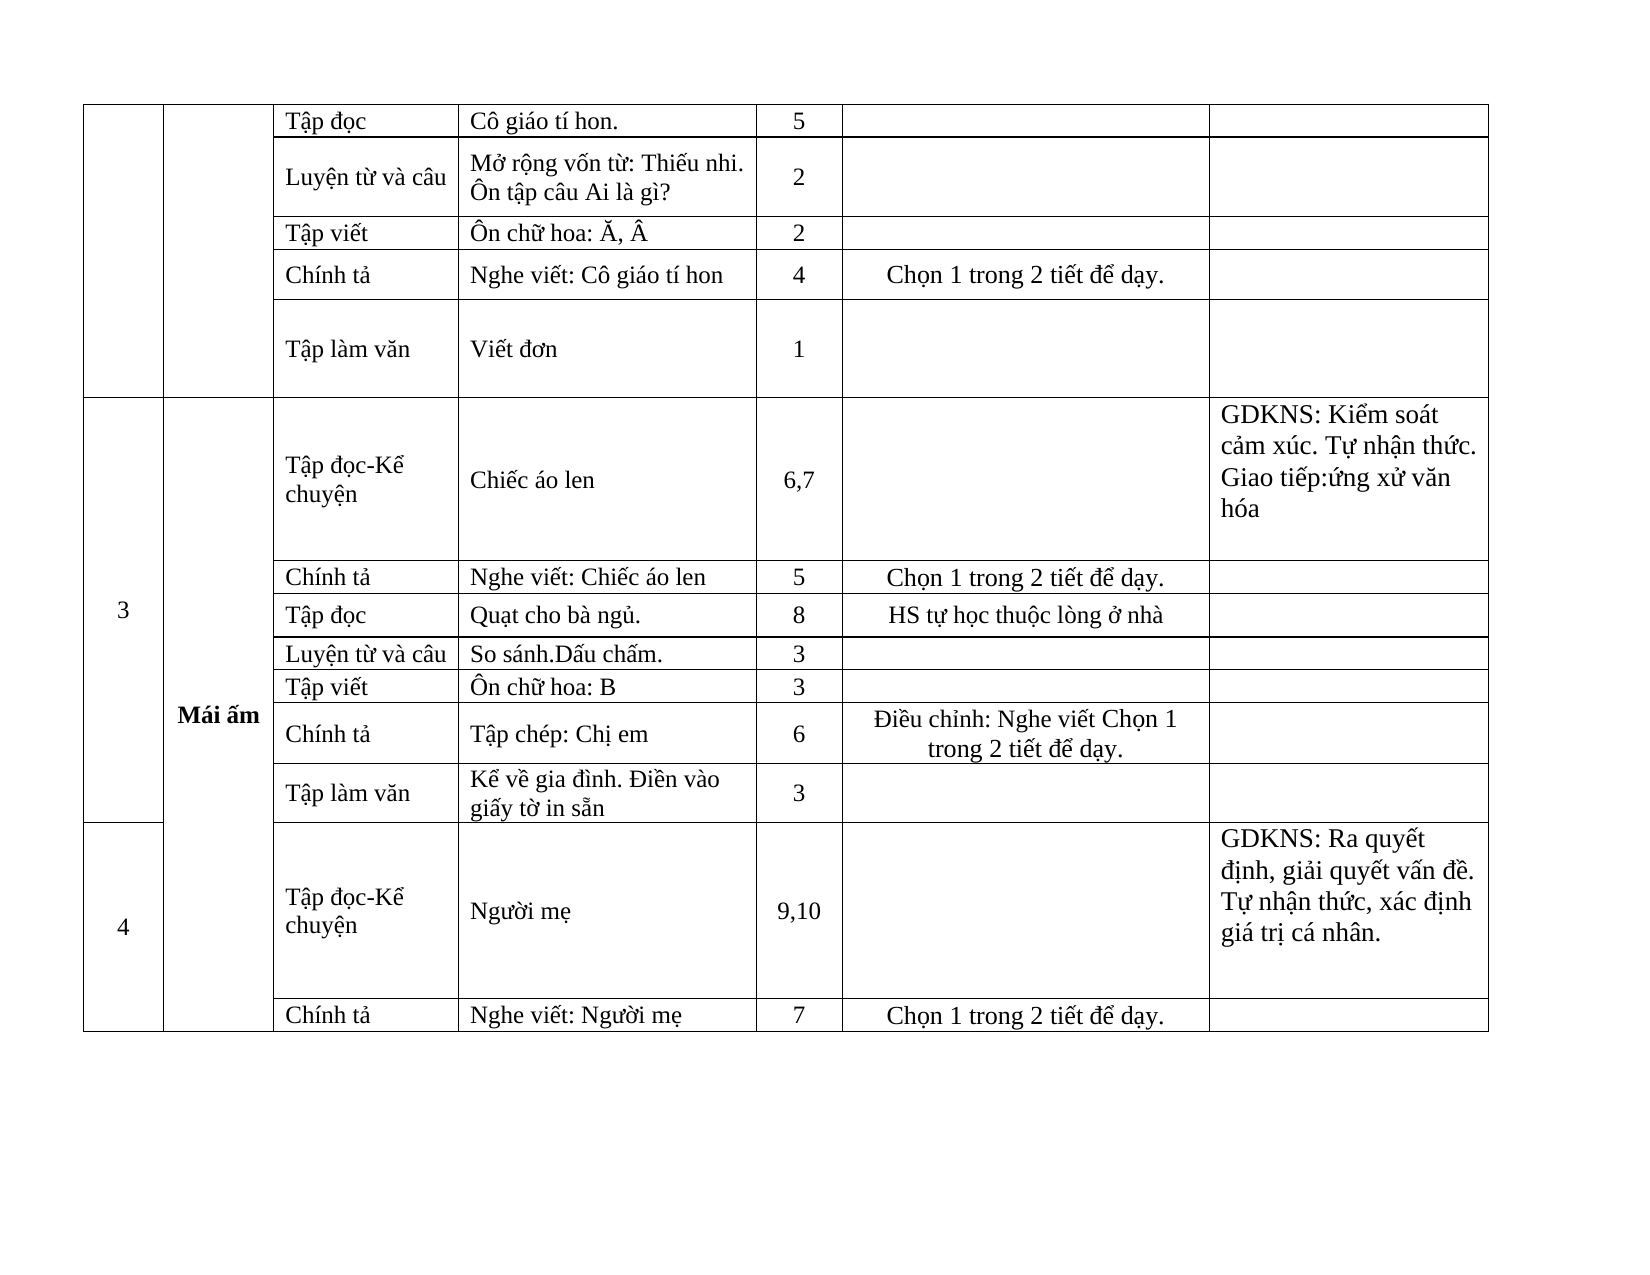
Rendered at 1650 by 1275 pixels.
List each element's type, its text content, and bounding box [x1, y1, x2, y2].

table_cell Ôn chữ hoa: B [459, 670, 756, 702]
table_cell Tập làm văn [274, 300, 458, 397]
table_cell [843, 105, 1209, 136]
table_cell Nghe viết: Chiếc áo len [459, 561, 756, 593]
table_cell 3 [757, 764, 842, 822]
table_cell [1210, 250, 1488, 299]
table_cell Chọn 1 trong 2 tiết để dạy. [843, 561, 1209, 593]
table_cell Kể về gia đình. Điền vào giấy tờ in sẵn [459, 764, 756, 822]
table_cell Tập đọc [274, 105, 458, 136]
table_cell Nghe viết: Người mẹ [459, 999, 756, 1031]
table_cell [1210, 670, 1488, 702]
table_cell 6,7 [757, 398, 842, 560]
table_cell Tập đọc-Kể chuyện [274, 398, 458, 560]
table_cell 4 [757, 250, 842, 299]
table_cell 5 [757, 561, 842, 593]
table_cell [843, 300, 1209, 397]
table_cell 1 [757, 300, 842, 397]
table_cell So sánh.Dấu chấm. [459, 638, 756, 669]
table_cell [1210, 703, 1488, 763]
table_cell 3 [757, 638, 842, 669]
table_cell Ôn chữ hoa: Ă, Â [459, 217, 756, 249]
table_cell [1210, 217, 1488, 249]
table_cell [843, 670, 1209, 702]
table_cell [843, 823, 1209, 998]
table_cell [843, 398, 1209, 560]
table_cell Chọn 1 trong 2 tiết để dạy. [843, 999, 1209, 1031]
table_cell Tập đọc [274, 594, 458, 636]
table_cell 9,10 [757, 823, 842, 998]
table_cell [1210, 594, 1488, 636]
table_cell 2 [757, 217, 842, 249]
table_cell [843, 638, 1209, 669]
table_cell [843, 138, 1209, 216]
table_cell [1210, 638, 1488, 669]
table_cell Luyện từ và câu [274, 638, 458, 669]
table_cell [843, 217, 1209, 249]
table_cell Viết đơn [459, 300, 756, 397]
table_cell 5 [757, 105, 842, 136]
table_cell 8 [757, 594, 842, 636]
table_cell [1210, 105, 1488, 136]
table_cell Nghe viết: Cô giáo tí hon [459, 250, 756, 299]
table_cell Chính tả [274, 999, 458, 1031]
table_cell HS tự học thuộc lòng ở nhà [843, 594, 1209, 636]
table_cell Tập viết [274, 217, 458, 249]
table_cell Điều chỉnh: Nghe viết Chọn 1 trong 2 tiết để dạy. [843, 703, 1209, 763]
table_cell Chính tả [274, 250, 458, 299]
table_cell [1210, 561, 1488, 593]
table_cell GDKNS: Kiểm soát cảm xúc. Tự nhận thức. Giao tiếp:ứng xử văn hóa [1210, 398, 1488, 560]
table_cell Chọn 1 trong 2 tiết để dạy. [843, 250, 1209, 299]
table_cell 3 [84, 398, 163, 822]
table_cell Luyện từ và câu [274, 138, 458, 216]
table_cell [1210, 138, 1488, 216]
table_cell 7 [757, 999, 842, 1031]
table_cell GDKNS: Ra quyết định, giải quyết vấn đề. Tự nhận thức, xác định giá trị cá nhân. [1210, 823, 1488, 998]
table_cell [1210, 999, 1488, 1031]
table_cell Mở rộng vốn từ: Thiếu nhi. Ôn tập câu Ai là gì? [459, 138, 756, 216]
table_cell Chính tả [274, 703, 458, 763]
table_cell Chính tả [274, 561, 458, 593]
table_cell 3 [757, 670, 842, 702]
table_cell 4 [84, 823, 163, 1031]
table_cell Mái ấm [164, 398, 273, 1031]
table_cell Chiếc áo len [459, 398, 756, 560]
table_cell [843, 764, 1209, 822]
table_cell Quạt cho bà ngủ. [459, 594, 756, 636]
table_cell 2 [757, 138, 842, 216]
table_cell Tập đọc-Kể chuyện [274, 823, 458, 998]
table_cell [1210, 300, 1488, 397]
table_cell Tập viết [274, 670, 458, 702]
table_cell 6 [757, 703, 842, 763]
table_cell Cô giáo tí hon. [459, 105, 756, 136]
table_cell Người mẹ [459, 823, 756, 998]
table_cell Tập làm văn [274, 764, 458, 822]
table_cell [1210, 764, 1488, 822]
table_cell Tập chép: Chị em [459, 703, 756, 763]
